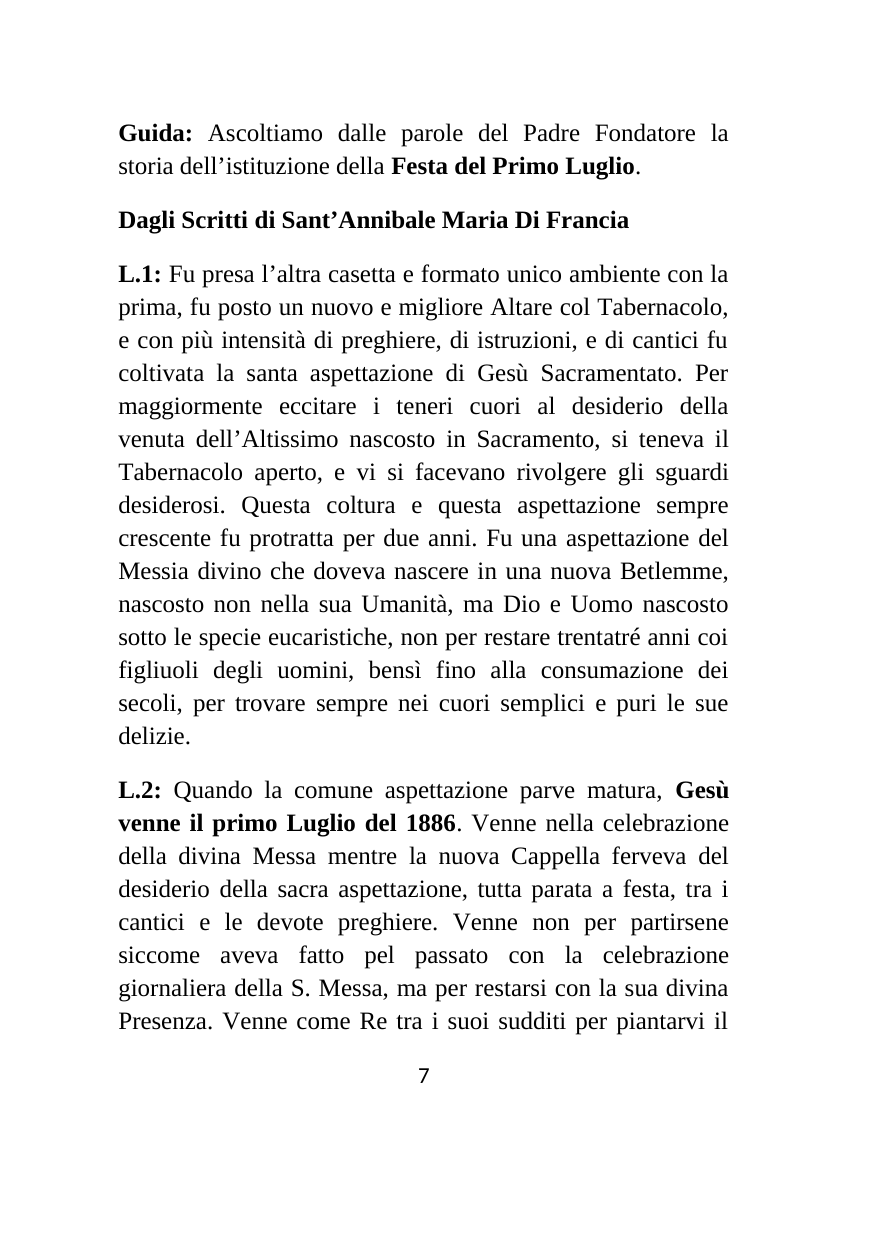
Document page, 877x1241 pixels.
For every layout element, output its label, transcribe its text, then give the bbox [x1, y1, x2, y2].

text Dagli Scritti di Sant’Annibale Maria Di Francia [118, 205, 729, 234]
text Guida: Ascoltiamo dalle parole del Padre Fondatore la storia dell’istituzione della Festa del Primo Luglio. [118, 118, 729, 180]
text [118, 775, 729, 1035]
text L.1: Fu presa l’altra casetta e formato unico ambiente con la prima, fu posto un nuovo e migliore Altare col Tabernacolo, e con più intensità di preghiere, di istruzioni, e di cantici fu coltivata la santa aspettazione di Gesù Sacramentato. Per maggiormente eccitare i teneri cuori al desiderio della venuta dell’Altissimo nascosto in Sacramento, si teneva il Tabernacolo aperto, e vi si facevano rivolgere gli sguardi desiderosi. Questa coltura e questa aspettazione sempre crescente fu protratta per due anni. Fu una aspettazione del Messia divino che doveva nascere in una nuova Betlemme, nascosto non nella sua Umanità, ma Dio e Uomo nascosto sotto le specie eucaristiche, non per restare trentatré anni coi figliuoli degli uomini, bensì fino alla consumazione dei secoli, per trovare sempre nei cuori semplici e puri le sue delizie. [118, 259, 729, 750]
